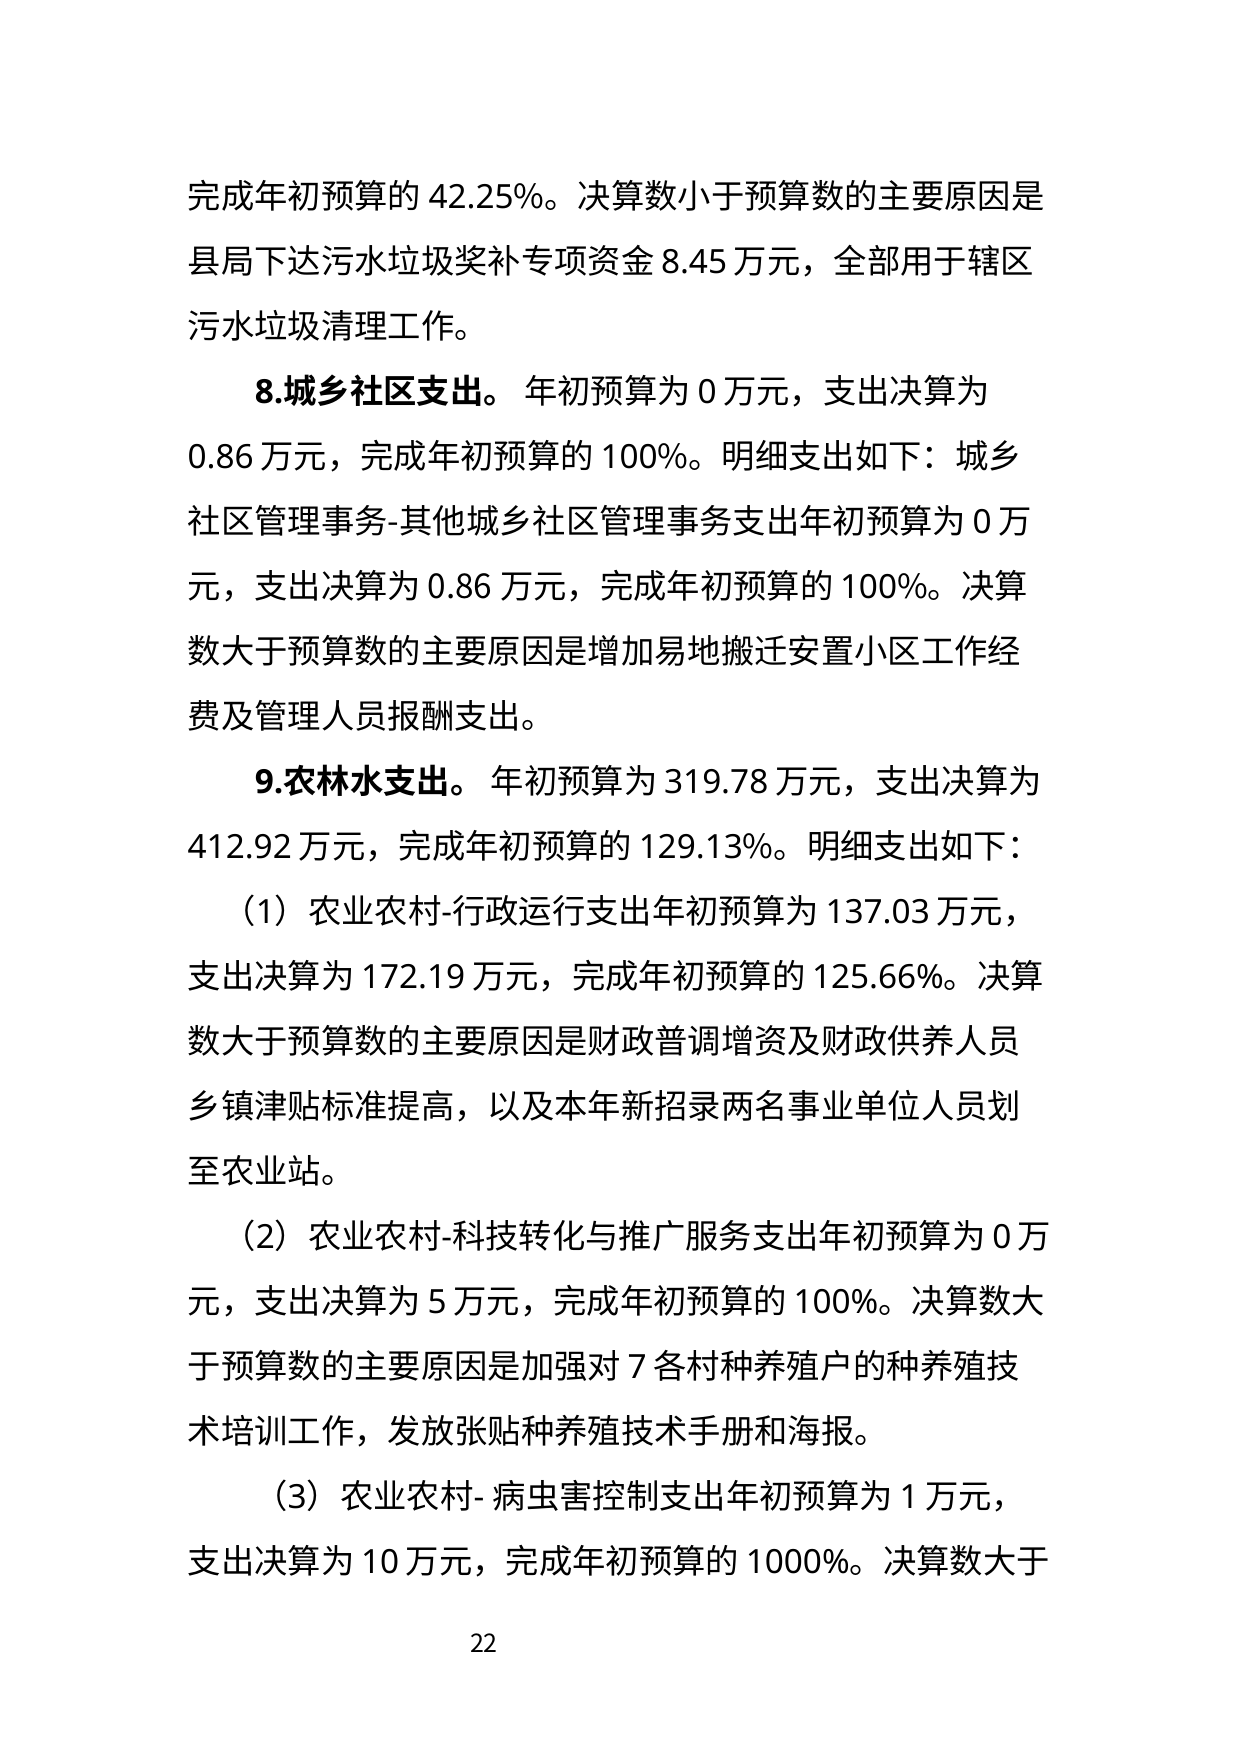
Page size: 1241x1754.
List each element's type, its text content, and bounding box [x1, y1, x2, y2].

list （2）农业农村-科技转化与推广服务支出年初预算为0万元，支出决算为5万元，完成年初预算的100%。决算数大于预算数的主要原因是加强对7各村种养殖户的种养殖技术培训工作，发放张贴种养殖技术手册和海报。 [187, 1202, 1053, 1462]
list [187, 1462, 1053, 1592]
text 8.城乡社区支出。 年初预算为0万元，支出决算为0.86万元，完成年初预算的100%。明细支出如下：城乡社区管理事务-其他城乡社区管理事务支出年初预算为0万元，支出决算为0.86 万元，完成年初预算的100%。决算数大于预算数的主要原因是增加易地搬迁安置小区工作经费及管理人员报酬支出。 [187, 357, 1053, 747]
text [187, 162, 1053, 357]
list 9.农林水支出。 年初预算为319.78万元，支出决算为 412.92万元，完成年初预算的129.13%。明细支出如下： [187, 747, 1053, 877]
list （1）农业农村-行政运行支出年初预算为137.03万元，支出决算为172.19万元，完成年初预算的125.66%。决算数大于预算数的主要原因是财政普调增资及财政供养人员乡镇津贴标准提高，以及本年新招录两名事业单位人员划至农业站。 [187, 877, 1053, 1202]
